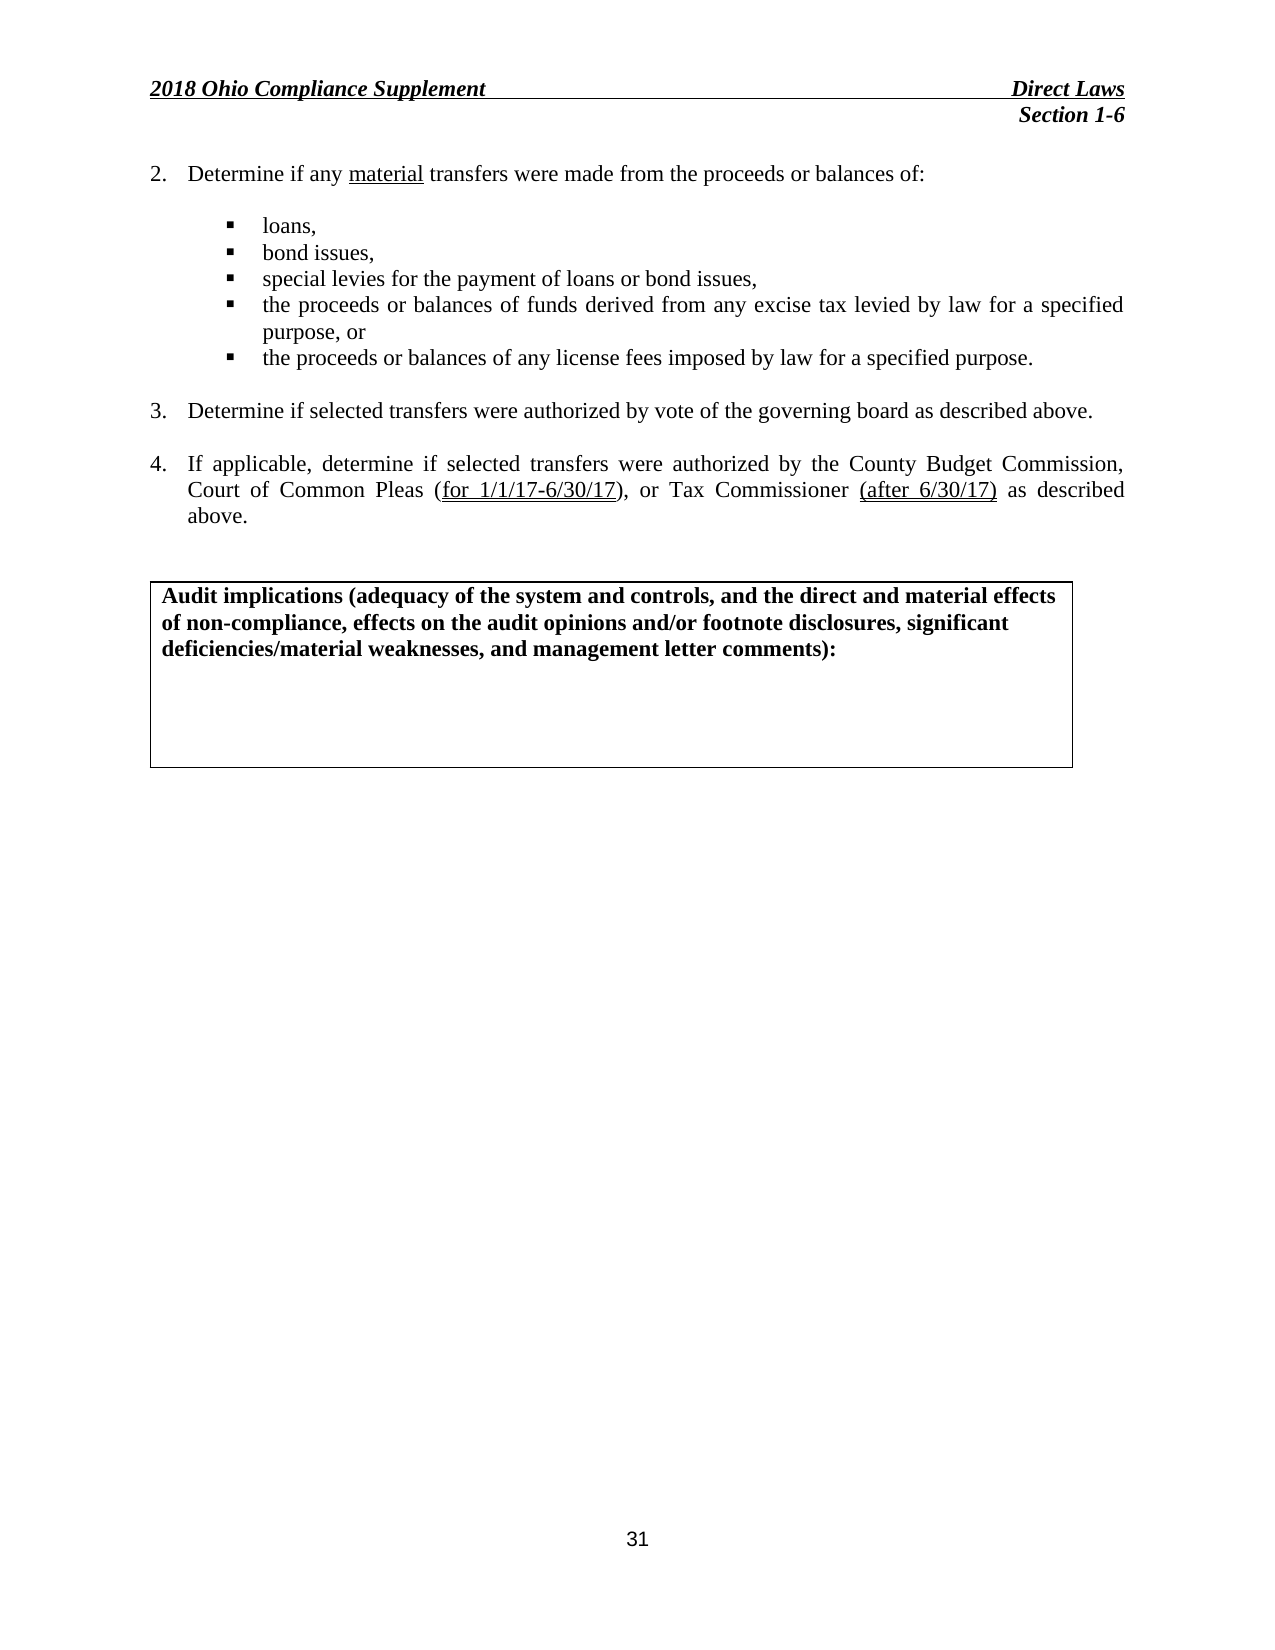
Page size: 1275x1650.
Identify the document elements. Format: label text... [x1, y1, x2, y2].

list Determine if selected transfers were authorized by vote of the governing board as described above. [150, 397, 1125, 423]
list Determine if any material transfers were made from the proceeds or balances of: [150, 160, 1125, 186]
list the proceeds or balances of funds derived from any excise tax levied by law for a specified purpose, or [225, 291, 1125, 344]
table_header Audit implications (adequacy of the system and controls, and the direct and material effects of non-compliance, effects on the audit opinions and/or footnote disclosures, significant deficiencies/material weaknesses, and management letter comments): [151, 583, 1072, 767]
list special levies for the payment of loans or bond issues, [225, 265, 1125, 291]
list If applicable, determine if selected transfers were authorized by the County Budget Commission, Court of Common Pleas (for 1/1/17-6/30/17), or Tax Commissioner (after 6/30/17) as described above. [150, 449, 1125, 529]
list bond issues, [225, 239, 1125, 265]
list the proceeds or balances of any license fees imposed by law for a specified purpose. [225, 344, 1125, 371]
list loans, [225, 212, 1125, 239]
